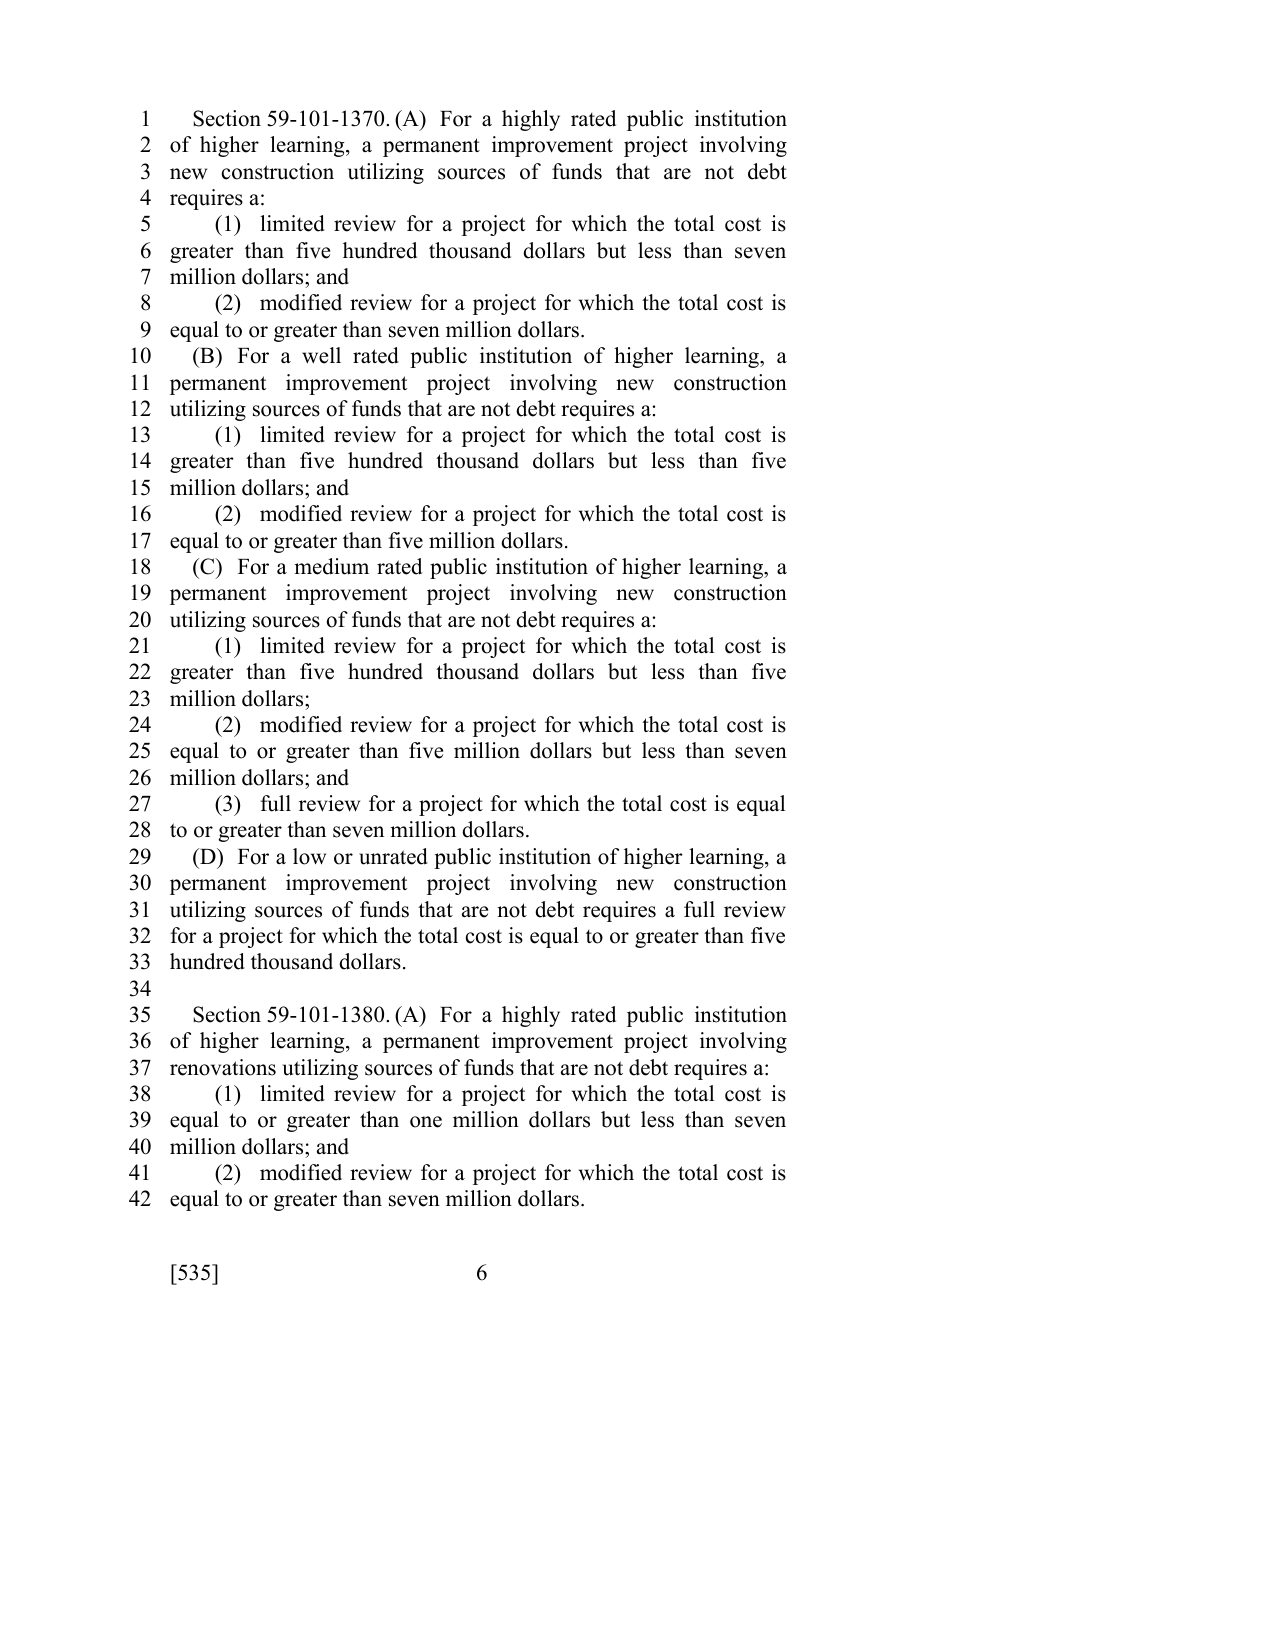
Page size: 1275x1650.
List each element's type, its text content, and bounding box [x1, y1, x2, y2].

text (1) limited review for a project for which the total cost is greater than five hundred thousand dollars but less than seven million dollars; and [169, 210, 787, 289]
text (1) limited review for a project for which the total cost is equal to or greater than one million dollars but less than seven million dollars; and [169, 1080, 787, 1159]
text (C) For a medium rated public institution of higher learning, a permanent improvement project involving new construction utilizing sources of funds that are not debt requires a: [169, 553, 787, 632]
text (2) modified review for a project for which the total cost is equal to or greater than five million dollars but less than seven million dollars; and [169, 711, 787, 790]
text (2) modified review for a project for which the total cost is equal to or greater than five million dollars. [169, 500, 787, 553]
text (1) limited review for a project for which the total cost is greater than five hundred thousand dollars but less than five million dollars; and [169, 421, 787, 500]
text (D) For a low or unrated public institution of higher learning, a permanent improvement project involving new construction utilizing sources of funds that are not debt requires a full review for a project for which the total cost is equal to or greater than five hundred thousand dollars. [169, 843, 787, 975]
text (2) modified review for a project for which the total cost is equal to or greater than seven million dollars. [169, 289, 787, 342]
text Section 59-101-1380. (A) For a highly rated public institution of higher learning, a permanent improvement project involving renovations utilizing sources of funds that are not debt requires a: [169, 1001, 787, 1080]
text (1) limited review for a project for which the total cost is greater than five hundred thousand dollars but less than five million dollars; [169, 632, 787, 711]
text (B) For a well rated public institution of higher learning, a permanent improvement project involving new construction utilizing sources of funds that are not debt requires a: [169, 342, 787, 421]
text (3) full review for a project for which the total cost is equal to or greater than seven million dollars. [169, 790, 787, 843]
text (2) modified review for a project for which the total cost is equal to or greater than seven million dollars. [169, 1159, 787, 1212]
text Section 59-101-1370. (A) For a highly rated public institution of higher learning, a permanent improvement project involving new construction utilizing sources of funds that are not debt requires a: [169, 105, 787, 210]
